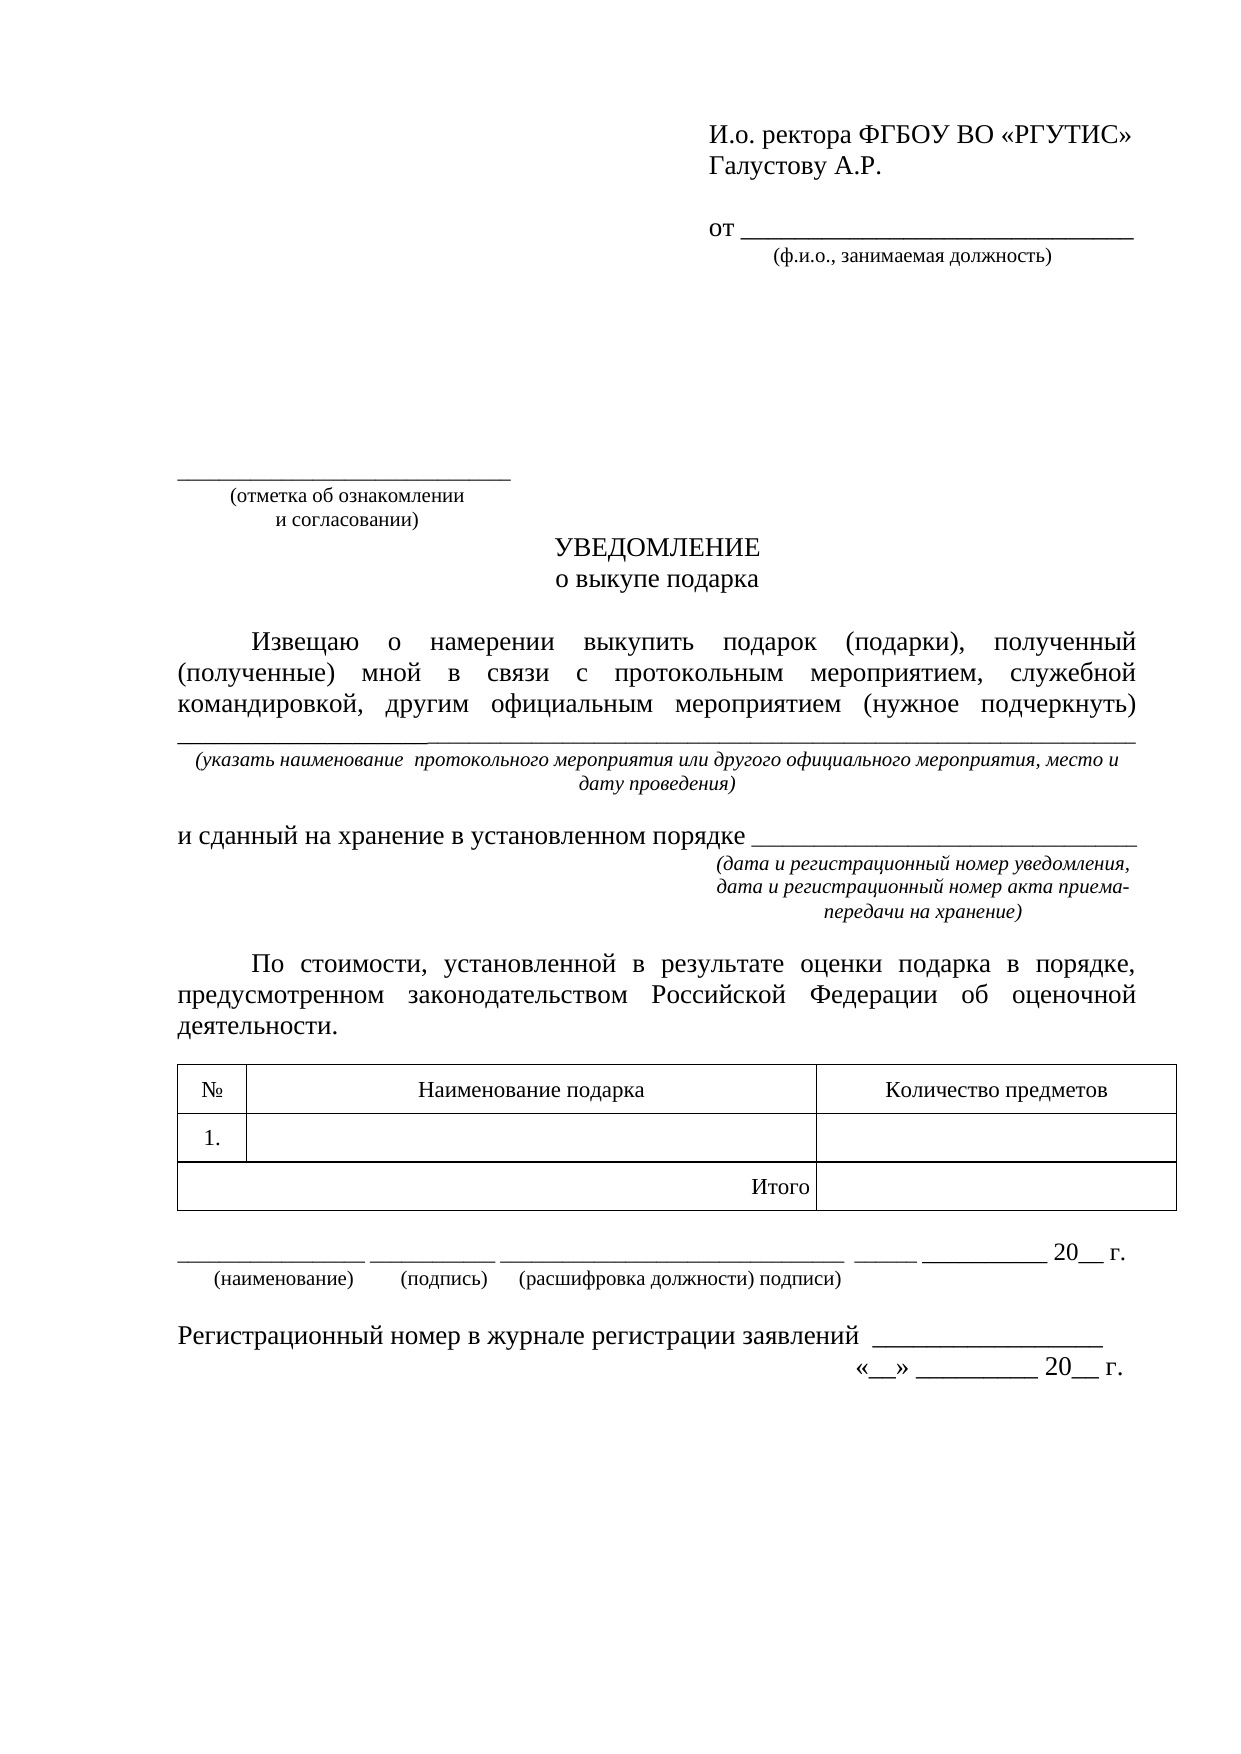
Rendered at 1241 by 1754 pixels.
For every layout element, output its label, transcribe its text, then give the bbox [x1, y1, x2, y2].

text Извещаю о намерении выкупить подарок (подарки), полученный (полученные) мной в связи с протокольным мероприятием, служебной командировкой, другим официальным мероприятием (нужное подчеркнуть) ________________________________________________________________________________________ [177, 625, 1137, 747]
table_header № [178, 1065, 246, 1113]
text ________________________________ [177, 459, 517, 483]
text По стоимости, установленной в результате оценки подарка в порядке, предусмотренном законодательством Российской Федерации об оценочной деятельности. [177, 947, 1137, 1040]
text (наименование) (подпись) (расшифровка должности) подписи) [177, 1266, 1137, 1290]
text и сданный на хранение в установленном порядке _____________________________________ [177, 819, 1137, 850]
text (дата и регистрационный номер уведомления, дата и регистрационный номер акта приема-передачи на хранение) [709, 850, 1137, 923]
text Регистрационный номер в журнале регистрации заявлений _________________ [177, 1319, 1137, 1350]
text И.о. ректора ФГБОУ ВО «РГУТИС» Галустову А.Р. [709, 118, 1137, 180]
table_header Наименование подарка [247, 1065, 816, 1113]
text (указать наименование протокольного мероприятия или другого официального мероприятия, место и дату проведения) [177, 747, 1137, 795]
table_header Количество предметов [817, 1065, 1176, 1113]
table_cell 1. [178, 1114, 246, 1161]
table_cell [817, 1114, 1176, 1161]
text и согласовании) [177, 507, 517, 531]
table_cell [247, 1114, 816, 1161]
text «__» _________ 20__ г. [679, 1350, 1137, 1381]
table_cell Итого [178, 1163, 816, 1210]
text от _____________________________ [709, 212, 1137, 243]
text УВЕДОМЛЕНИЕ [177, 531, 1137, 563]
text (отметка об ознакомлении [177, 483, 517, 507]
text (ф.и.о., занимаемая должность) [768, 243, 1137, 267]
text __________________ ____________ _________________________________ ______ __________ 20__ г. [177, 1237, 1137, 1266]
text о выкупе подарка [177, 563, 1137, 594]
table_cell [817, 1163, 1176, 1210]
